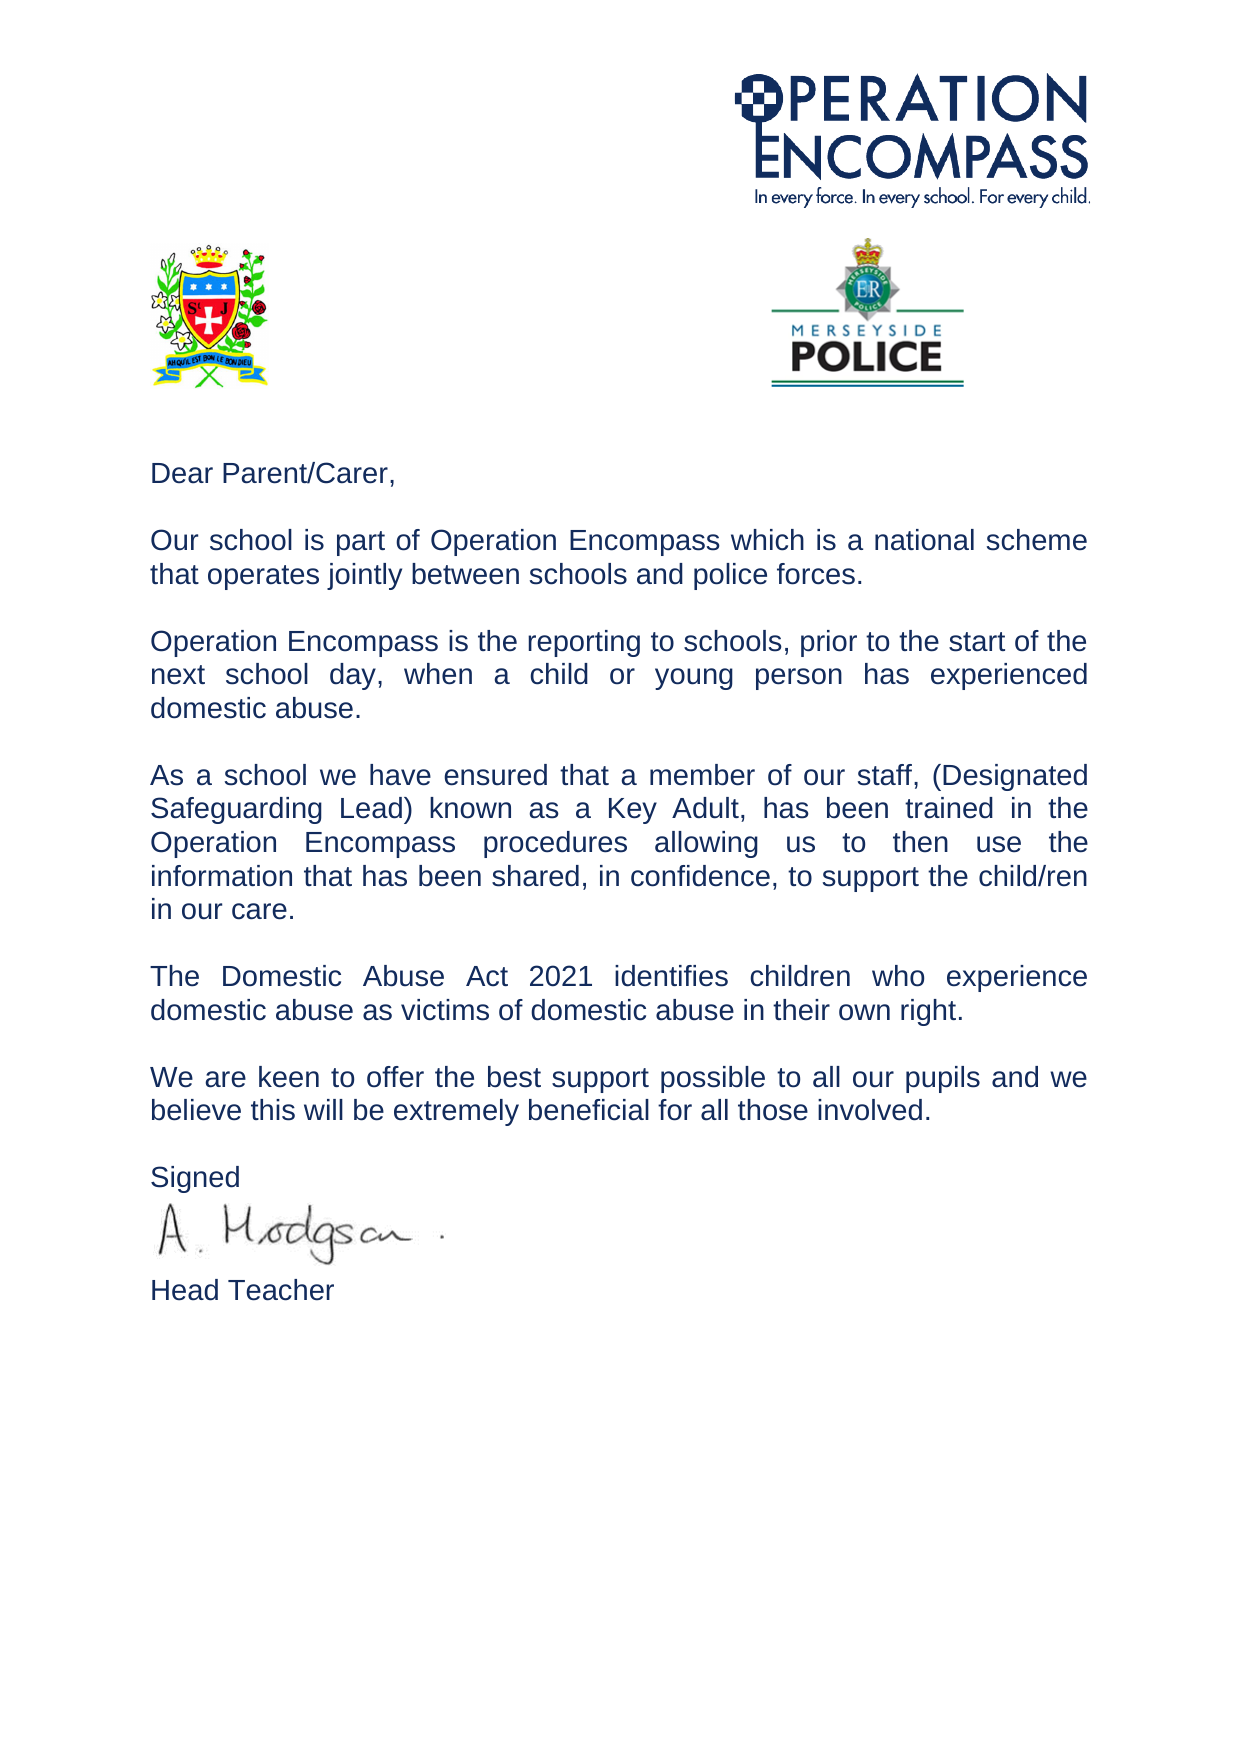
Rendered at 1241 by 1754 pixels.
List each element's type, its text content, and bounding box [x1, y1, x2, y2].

text Our school is part of Operation Encompass which is a national scheme that operates jointly between schools and police forces. [150, 523, 1090, 590]
text The Domestic Abuse Act 2021 identifies children who experience domestic abuse as victims of domestic abuse in their own right. [150, 959, 1090, 1026]
picture [150, 243, 269, 389]
text Operation Encompass is the reporting to schools, prior to the start of the next school day, when a child or young person has experienced domestic abuse. [150, 624, 1090, 724]
text Head Teacher [150, 1273, 1090, 1307]
picture [150, 1194, 453, 1273]
text As a school we have ensured that a member of our staff, (Designated Safeguarding Lead) known as a Key Adult, has been trained in the Operation Encompass procedures allowing us to then use the information that has been shared, in confidence, to support the child/ren in our care. [150, 758, 1090, 926]
text We are keen to offer the best support possible to all our pupils and we believe this will be extremely beneficial for all those involved. [150, 1060, 1090, 1127]
text Signed [150, 1161, 1090, 1194]
text Dear Parent/Carer, [150, 456, 1090, 490]
picture [734, 73, 1091, 208]
picture [771, 238, 964, 384]
